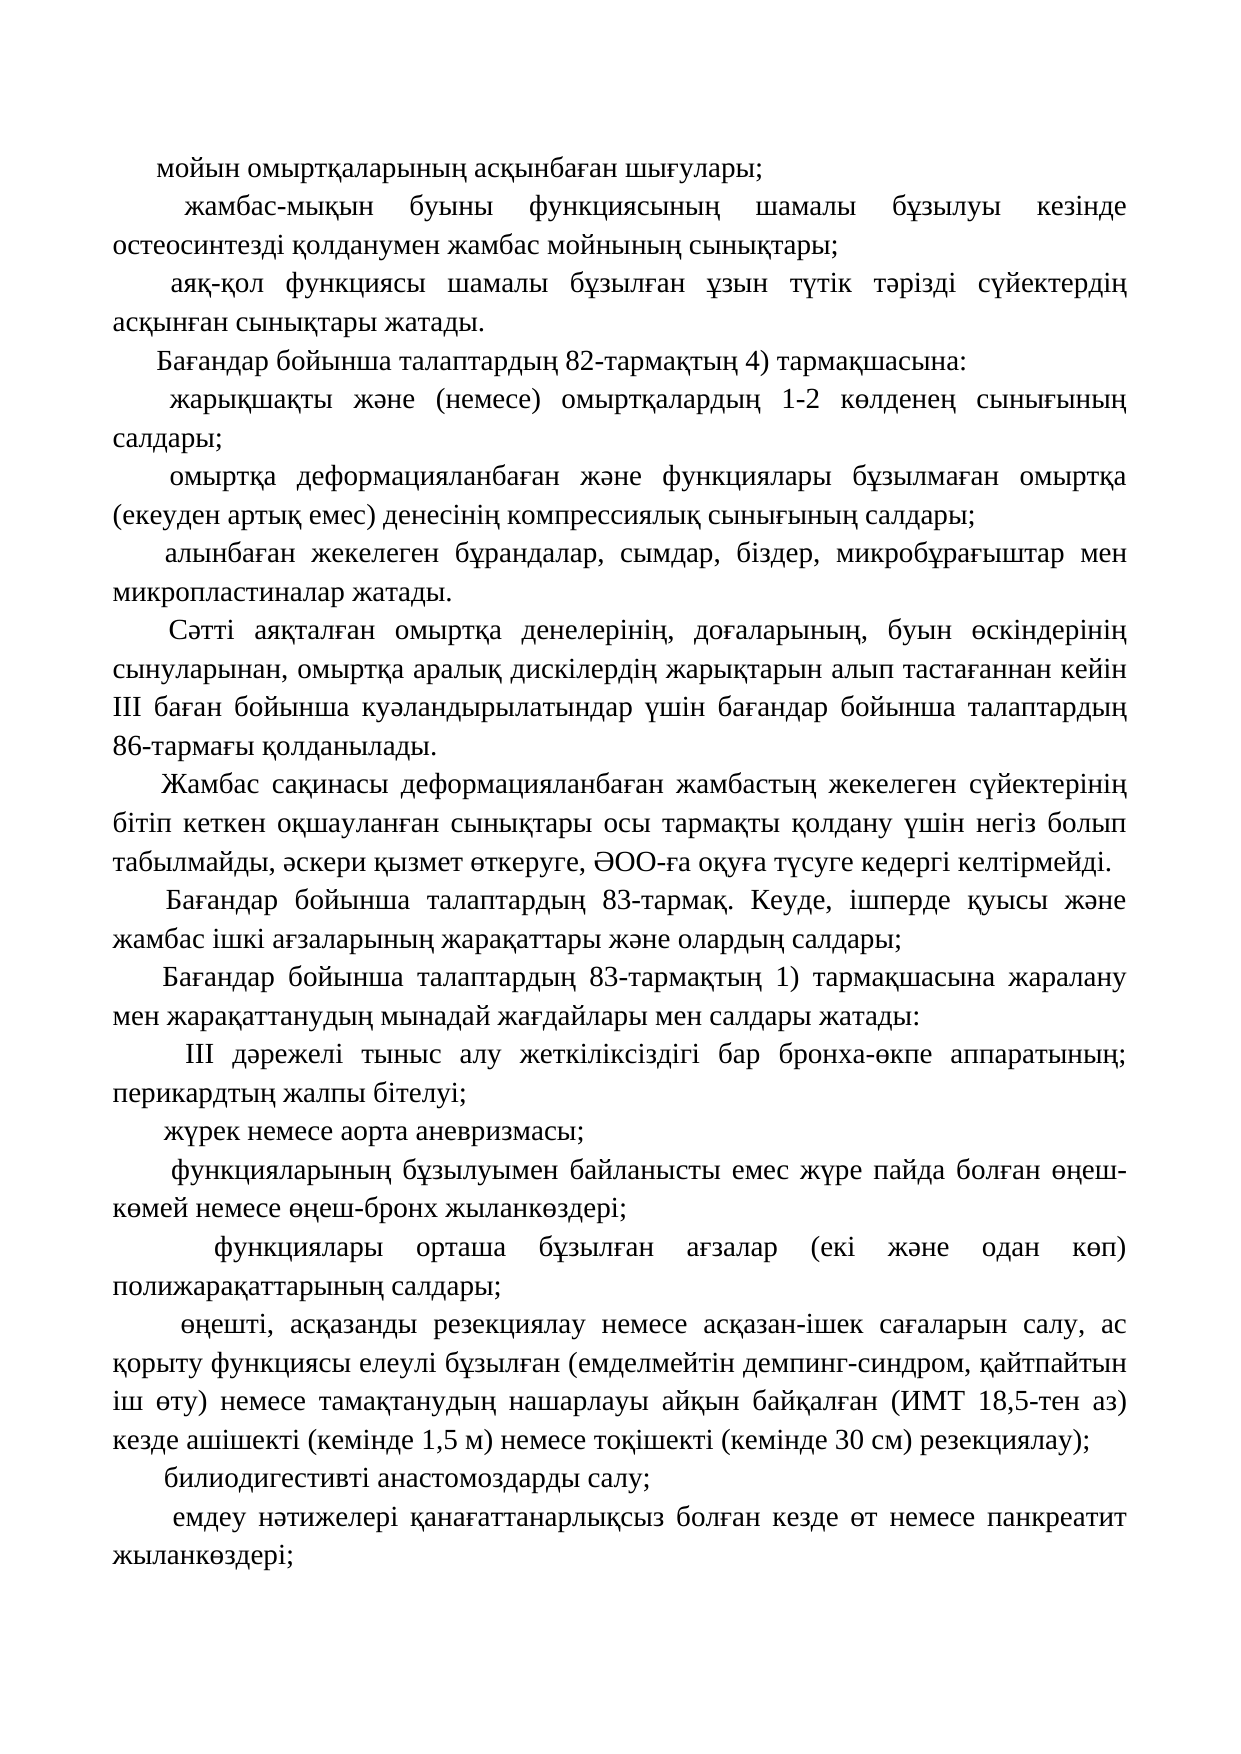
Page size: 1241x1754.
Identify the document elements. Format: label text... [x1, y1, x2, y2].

text жамбас-мықын буыны функциясының шамалы бұзылуы кезінде остеосинтезді қолданумен жамбас мойнының сынықтары; [112, 188, 1128, 261]
text Бағандар бойынша талаптардың 83-тармақ. Кеуде, ішперде қуысы және жамбас ішкі ағзаларының жарақаттары және олардың салдары; [112, 882, 1128, 954]
text Бағандар бойынша талаптардың 82-тармақтың 4) тармақшасына: [112, 343, 1128, 376]
text Жамбас сақинасы деформацияланбаған жамбастың жекелеген сүйектерінің бітіп кеткен оқшауланған сынықтары осы тармақты қолдану үшін негіз болып табылмайды, әскери қызмет өткеруге, ӘОО-ға оқуға түсуге кедергі келтірмейді. [112, 767, 1128, 877]
text жүрек немесе аорта аневризмасы; [112, 1113, 1128, 1147]
text омыртқа деформацияланбаған және функциялары бұзылмаған омыртқа (екеуден артық емес) денесінің компрессиялық сынығының салдары; [112, 458, 1128, 530]
text функциялары орташа бұзылған ағзалар (екі және одан көп) полижарақаттарының салдары; [112, 1229, 1128, 1301]
text мойын омыртқаларының асқынбаған шығулары; [112, 150, 1128, 183]
text алынбаған жекелеген бұрандалар, сымдар, біздер, микробұрағыштар мен микропластиналар жатады. [112, 535, 1128, 607]
text функцияларының бұзылуымен байланысты емес жүре пайда болған өңеш-көмей немесе өңеш-бронх жыланкөздері; [112, 1152, 1128, 1224]
text Бағандар бойынша талаптардың 83-тармақтың 1) тармақшасына жаралану мен жарақаттанудың мынадай жағдайлары мен салдары жатады: [112, 959, 1128, 1031]
text жарықшақты және (немесе) омыртқалардың 1-2 көлденең сынығының салдары; [112, 381, 1128, 453]
text Сәтті аяқталған омыртқа денелерінің, доғаларының, буын өскіндерінің сынуларынан, омыртқа аралық дискілердің жарықтарын алып тастағаннан кейін ІІІ баған бойынша куәландырылатындар үшін бағандар бойынша талаптардың 86-тармағы қолданылады. [112, 612, 1128, 762]
text емдеу нәтижелері қанағаттанарлықсыз болған кезде өт немесе панкреатит жыланкөздері; [112, 1499, 1128, 1571]
text өңешті, асқазанды резекциялау немесе асқазан-ішек сағаларын салу, ас қорыту функциясы елеулі бұзылған (емделмейтін демпинг-синдром, қайтпайтын іш өту) немесе тамақтанудың нашарлауы айқын байқалған (ИМТ 18,5-тен аз) кезде ашішекті (кемінде 1,5 м) немесе тоқішекті (кемінде 30 см) резекциялау); [112, 1306, 1128, 1455]
text билиодигестивті анастомоздарды салу; [112, 1460, 1128, 1494]
text ІІІ дәрежелі тыныс алу жеткіліксіздігі бар бронха-өкпе аппаратының; перикардтың жалпы бітелуі; [112, 1036, 1128, 1108]
text аяқ-қол функциясы шамалы бұзылған ұзын түтік тәрізді сүйектердің асқынған сынықтары жатады. [112, 266, 1128, 338]
